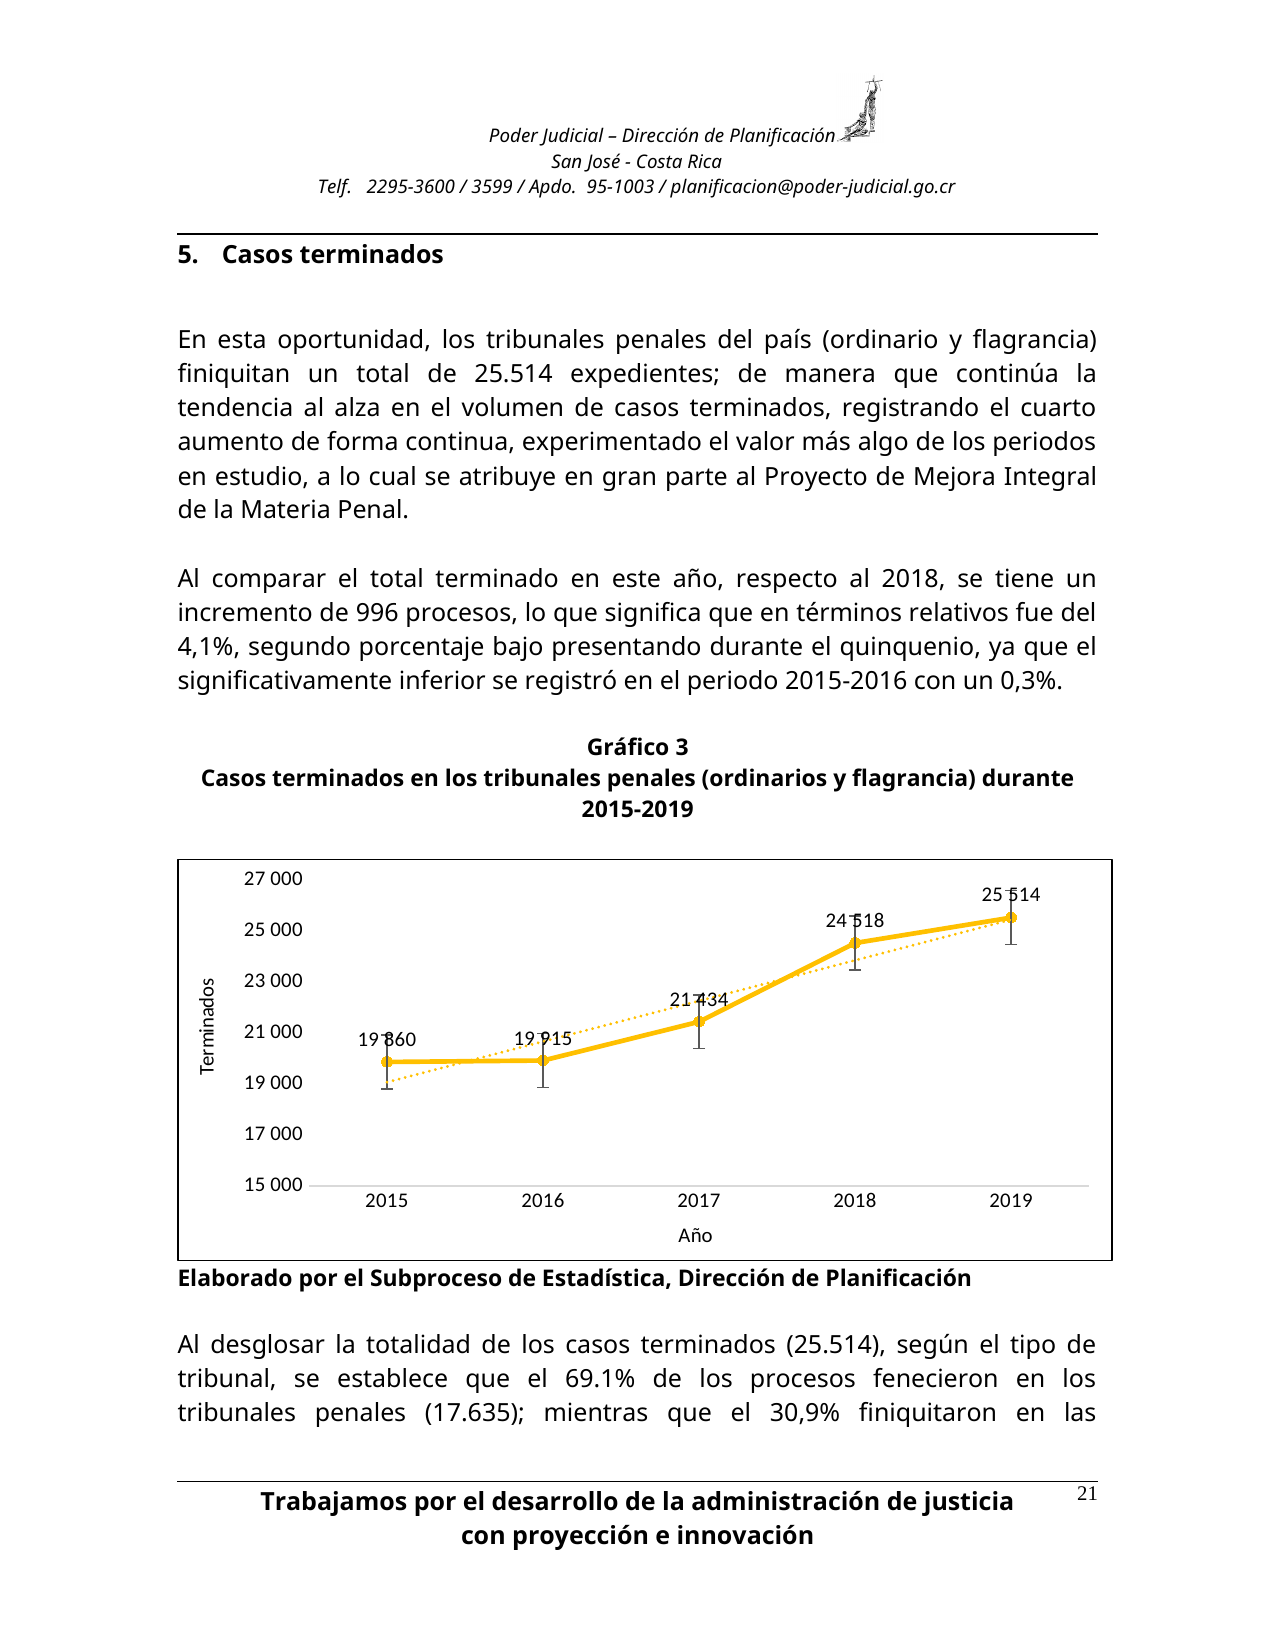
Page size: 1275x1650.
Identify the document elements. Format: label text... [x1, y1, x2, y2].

text Casos terminados en los tribunales penales (ordinarios y flagrancia) durante 2015-2019 [177, 762, 1098, 824]
picture [835, 73, 884, 143]
text Gráfico 3 [177, 731, 1098, 762]
subtitle Casos terminados [177, 237, 1098, 271]
text Al comparar el total terminado en este año, respecto al 2018, se tiene un incremento de 996 procesos, lo que significa que en términos relativos fue del 4,1%, segundo porcentaje bajo presentando durante el quinquenio, ya que el significativamente inferior se registró en el periodo 2015-2016 con un 0,3%. [177, 560, 1098, 697]
text Elaborado por el Subproceso de Estadística, Dirección de Planificación [177, 1261, 1098, 1293]
text En esta oportunidad, los tribunales penales del país (ordinario y flagrancia) finiquitan un total de 25.514 expedientes; de manera que continúa la tendencia al alza en el volumen de casos terminados, registrando el cuarto aumento de forma continua, experimentado el valor más algo de los periodos en estudio, a lo cual se atribuye en gran parte al Proyecto de Mejora Integral de la Materia Penal. [177, 322, 1098, 526]
